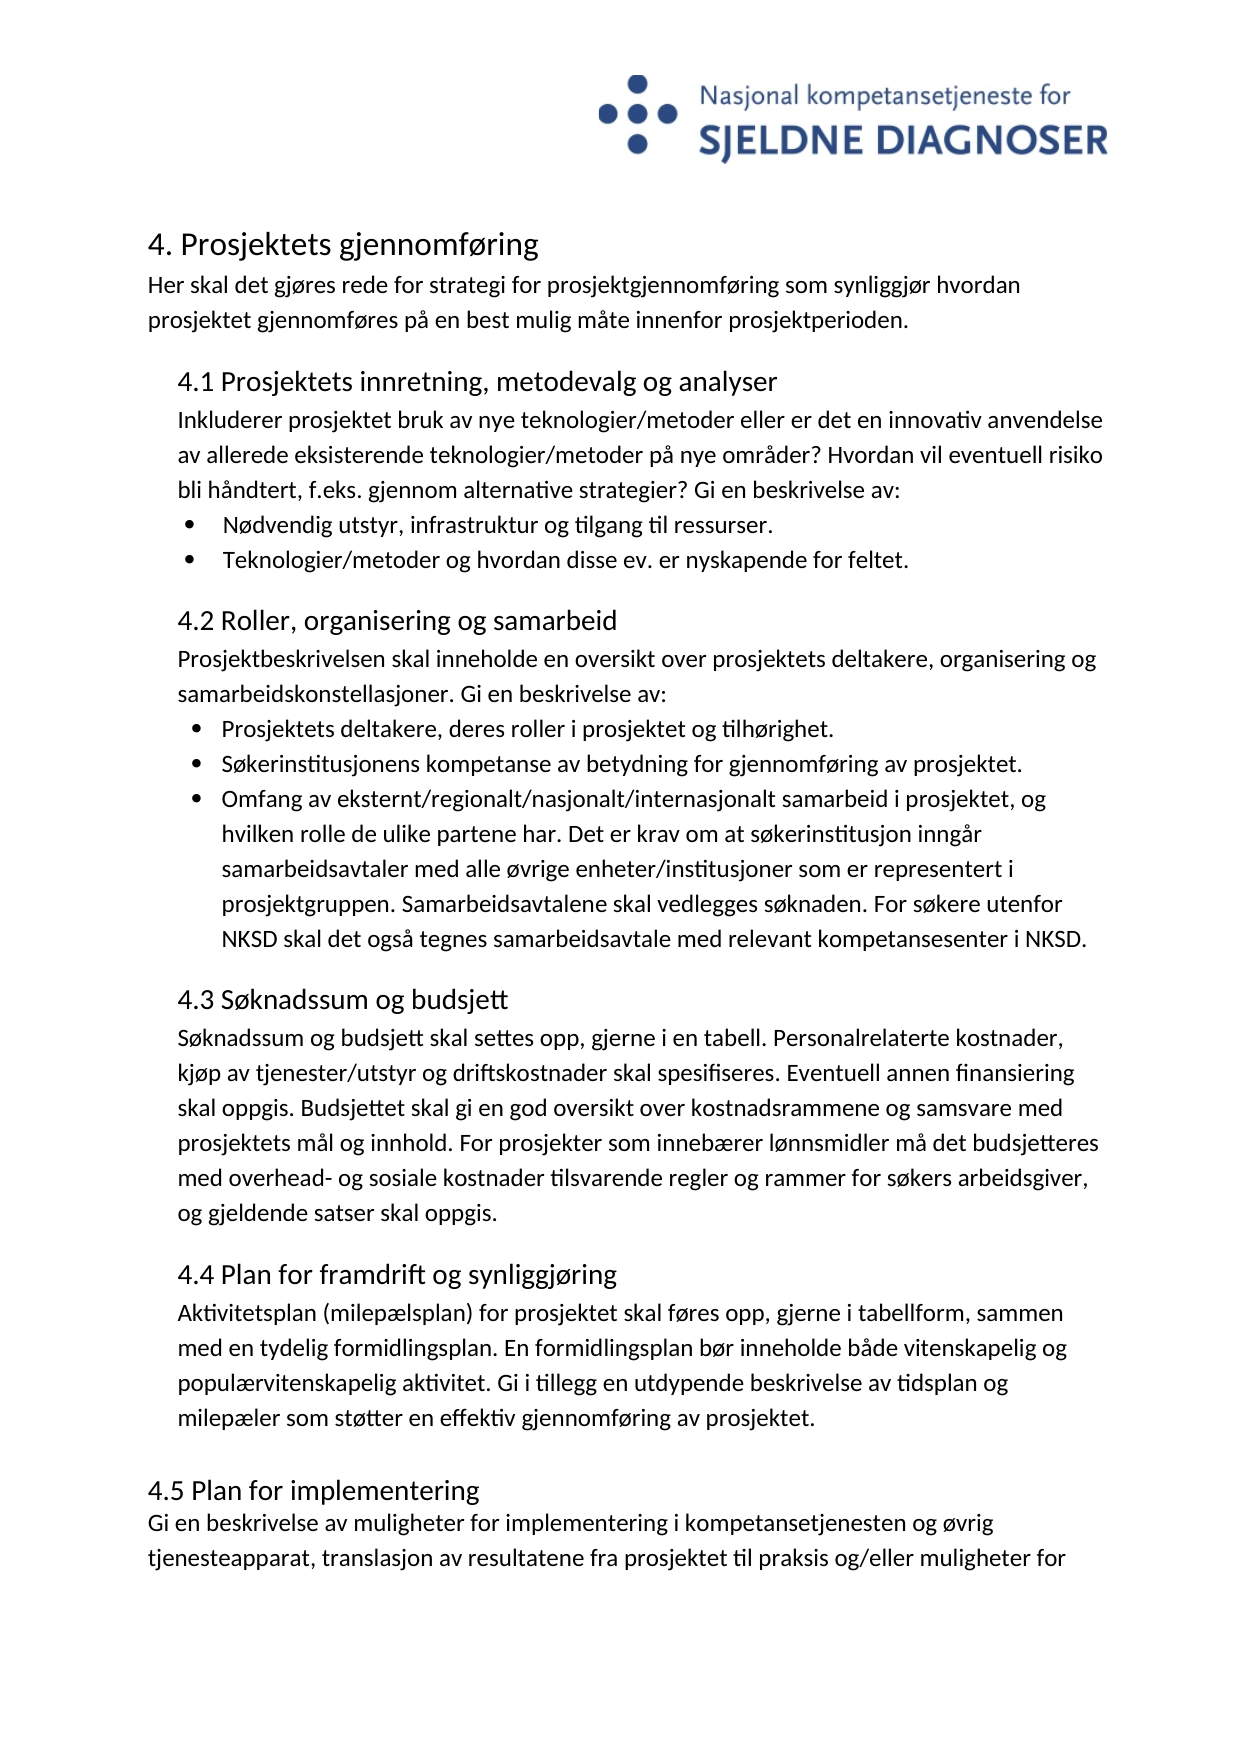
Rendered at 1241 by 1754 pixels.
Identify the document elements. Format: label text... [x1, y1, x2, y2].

subtitle 4.5 Plan for implementering [148, 1472, 1107, 1507]
subtitle 4.1 Prosjektets innretning, metodevalg og analyser [177, 363, 1107, 398]
list Prosjektets deltakere, deres roller i prosjektet og tilhørighet. [192, 713, 1107, 744]
list Omfang av eksternt/regionalt/nasjonalt/internasjonalt samarbeid i prosjektet, og hvilken rolle de ulike partene har. Det er krav om at søkerinstitusjon inngår samarbeidsavtaler med alle øvrige enheter/institusjoner som er representert i prosjektgruppen. Samarbeidsavtalene skal vedlegges søknaden. For søkere utenfor NKSD skal det også tegnes samarbeidsavtale med relevant kompetansesenter i NKSD. [192, 783, 1107, 954]
subtitle 4.4 Plan for framdrift og synliggjøring [177, 1256, 1107, 1291]
text Aktivitetsplan (milepælsplan) for prosjektet skal føres opp, gjerne i tabellform, sammen med en tydelig formidlingsplan. En formidlingsplan bør inneholde både vitenskapelig og populærvitenskapelig aktivitet. Gi i tillegg en utdypende beskrivelse av tidsplan og milepæler som støtter en effektiv gjennomføring av prosjektet. [177, 1297, 1107, 1432]
subtitle 4.3 Søknadssum og budsjett [177, 981, 1107, 1017]
subtitle 4.2 Roller, organisering og samarbeid [177, 602, 1107, 638]
text Søknadssum og budsjett skal settes opp, gjerne i en tabell. Personalrelaterte kostnader, kjøp av tjenester/utstyr og driftskostnader skal spesifiseres. Eventuell annen finansiering skal oppgis. Budsjettet skal gi en god oversikt over kostnadsrammene og samsvare med prosjektets mål og innhold. For prosjekter som innebærer lønnsmidler må det budsjetteres med overhead- og sosiale kostnader tilsvarende regler og rammer for søkers arbeidsgiver, og gjeldende satser skal oppgis. [177, 1022, 1107, 1228]
list Nødvendig utstyr, infrastruktur og tilgang til ressurser. [185, 509, 1107, 539]
text samarbeidskonstellasjoner. Gi en beskrivelse av: [177, 678, 1107, 709]
list Søkerinstitusjonens kompetanse av betydning for gjennomføring av prosjektet. [192, 748, 1107, 779]
text Prosjektbeskrivelsen skal inneholde en oversikt over prosjektets deltakere, organisering og [177, 643, 1107, 674]
text Her skal det gjøres rede for strategi for prosjektgjennomføring som synliggjør hvordan prosjektet gjennomføres på en best mulig måte innenfor prosjektperioden. [148, 269, 1107, 335]
text Inkluderer prosjektet bruk av nye teknologier/metoder eller er det en innovativ anvendelse av allerede eksisterende teknologier/metoder på nye områder? Hvordan vil eventuell risiko bli håndtert, f.eks. gjennom alternative strategier? Gi en beskrivelse av: [177, 404, 1107, 504]
text 4. Prosjektets gjennomføring [148, 223, 1107, 263]
list Teknologier/metoder og hvordan disse ev. er nyskapende for feltet. [185, 544, 1107, 574]
picture [598, 75, 1108, 164]
